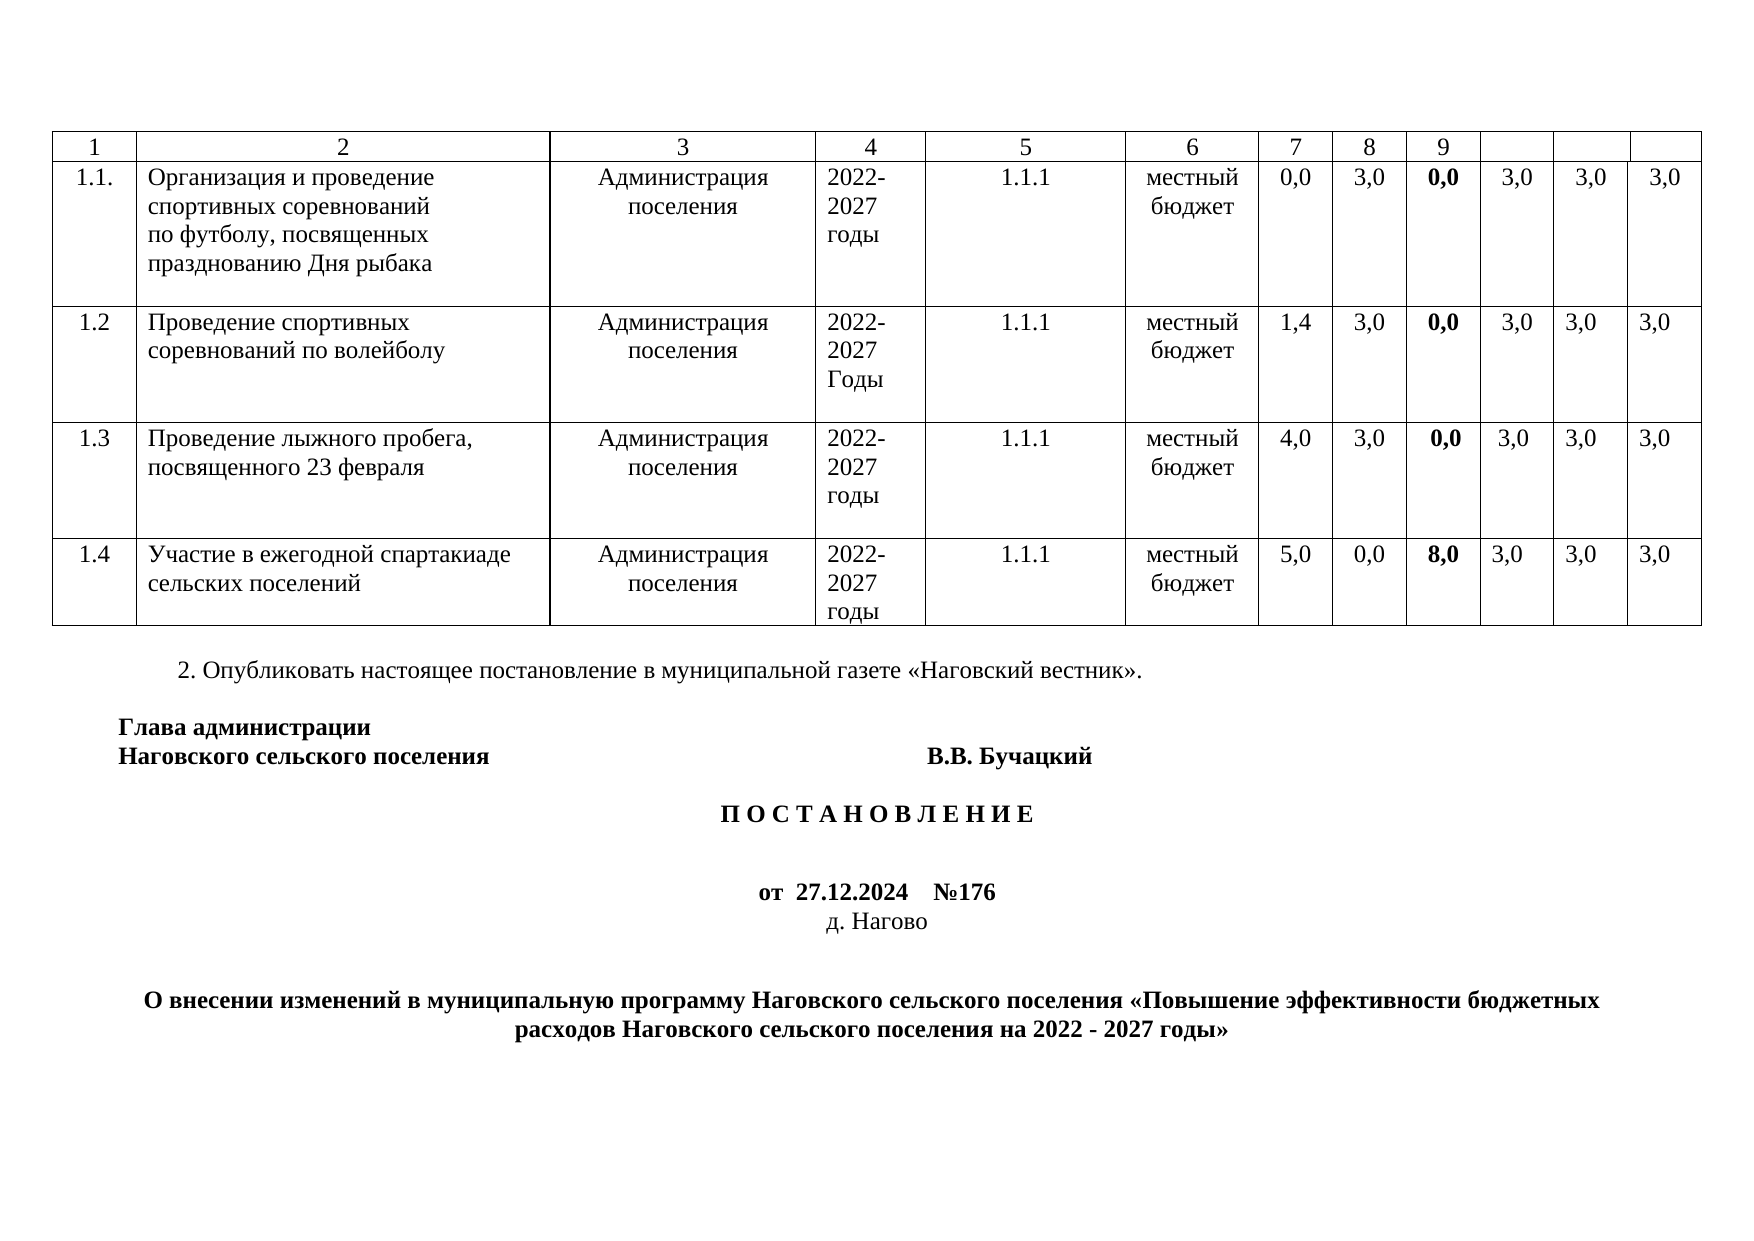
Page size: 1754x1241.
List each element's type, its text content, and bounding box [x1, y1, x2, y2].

table_cell Администрация поселения [551, 539, 815, 625]
table_cell 4,0 [1259, 423, 1332, 538]
table_header 3 [551, 132, 815, 161]
table_cell 3,0 [1554, 307, 1627, 422]
table_cell местный бюджет [1126, 307, 1258, 422]
table_header 1 [53, 132, 136, 161]
table_cell 3,0 [1554, 162, 1627, 306]
text П О С Т А Н О В Л Е Н И Е [118, 799, 1636, 827]
table_header [1631, 132, 1701, 161]
table_header 2 [137, 132, 549, 161]
table_cell 2022-2027 годы [816, 423, 925, 538]
table_cell 3,0 [1481, 539, 1553, 625]
table_header 4 [816, 132, 925, 161]
table_cell местный бюджет [1126, 162, 1258, 306]
table_cell 3,0 [1628, 162, 1701, 306]
table_cell 3,0 [1554, 539, 1627, 625]
table_cell 1.1.1 [926, 307, 1125, 422]
table_cell 1.1.1 [926, 162, 1125, 306]
table_cell местный бюджет [1126, 423, 1258, 538]
table_cell 1.1.1 [926, 539, 1125, 625]
table_cell 2022-2027 годы [816, 162, 925, 306]
table_cell Администрация поселения [551, 307, 815, 422]
table_cell 8,0 [1407, 539, 1480, 625]
table_cell Администрация поселения [551, 423, 815, 538]
table_cell 2022-2027 годы [816, 539, 925, 625]
table_cell 3,0 [1481, 307, 1553, 422]
table_cell 3,0 [1628, 539, 1701, 625]
table_cell 3,0 [1333, 307, 1406, 422]
table_cell 1.4 [53, 539, 136, 625]
table_cell 0,0 [1407, 423, 1480, 538]
text Наговского сельского поселения В.В. Бучацкий [118, 741, 1636, 770]
table_cell 0,0 [1407, 162, 1480, 306]
text Глава администрации [118, 712, 1636, 741]
table_cell 3,0 [1481, 423, 1553, 538]
table_cell 1,4 [1259, 307, 1332, 422]
table_cell 3,0 [1481, 162, 1553, 306]
table_cell 2022-2027 Годы [816, 307, 925, 422]
table_cell 0,0 [1333, 539, 1406, 625]
table_cell 0,0 [1407, 307, 1480, 422]
table_cell 3,0 [1628, 423, 1701, 538]
table_header [1481, 132, 1553, 161]
table_cell 3,0 [1554, 423, 1627, 538]
table_cell Проведение спортивных соревнований по волейболу [137, 307, 549, 422]
table_header О внесении изменений в муниципальную программу Наговского сельского поселения «Повышение эффективности бюджетных расходов Наговского сельского поселения на 2022 - 2027 годы» [107, 985, 1636, 1042]
table_cell Организация и проведение спортивных соревнований по футболу, посвященных празднованию Дня рыбака [137, 162, 549, 306]
text д. Нагово [118, 906, 1636, 935]
table_cell 3,0 [1628, 307, 1701, 422]
table_cell Участие в ежегодной спартакиаде сельских поселений [137, 539, 549, 625]
table_header [1554, 132, 1630, 161]
table_cell 1.2 [53, 307, 136, 422]
table_cell 3,0 [1333, 162, 1406, 306]
table_header 6 [1126, 132, 1258, 161]
table_cell 1.1.1 [926, 423, 1125, 538]
table_cell 3,0 [1333, 423, 1406, 538]
text от 27.12.2024 №176 [118, 877, 1636, 906]
table_cell 5,0 [1259, 539, 1332, 625]
table_header 9 [1407, 132, 1480, 161]
table_cell 1.3 [53, 423, 136, 538]
table_header 8 [1333, 132, 1406, 161]
text 2. Опубликовать настоящее постановление в муниципальной газете «Наговский вестник». [118, 655, 1636, 684]
table_header 5 [926, 132, 1125, 161]
table_cell местный бюджет [1126, 539, 1258, 625]
table_header 7 [1259, 132, 1332, 161]
table_cell 0,0 [1259, 162, 1332, 306]
table_cell Администрация поселения [551, 162, 815, 306]
table_cell Проведение лыжного пробега, посвященного 23 февраля [137, 423, 549, 538]
table_cell 1.1. [53, 162, 136, 306]
